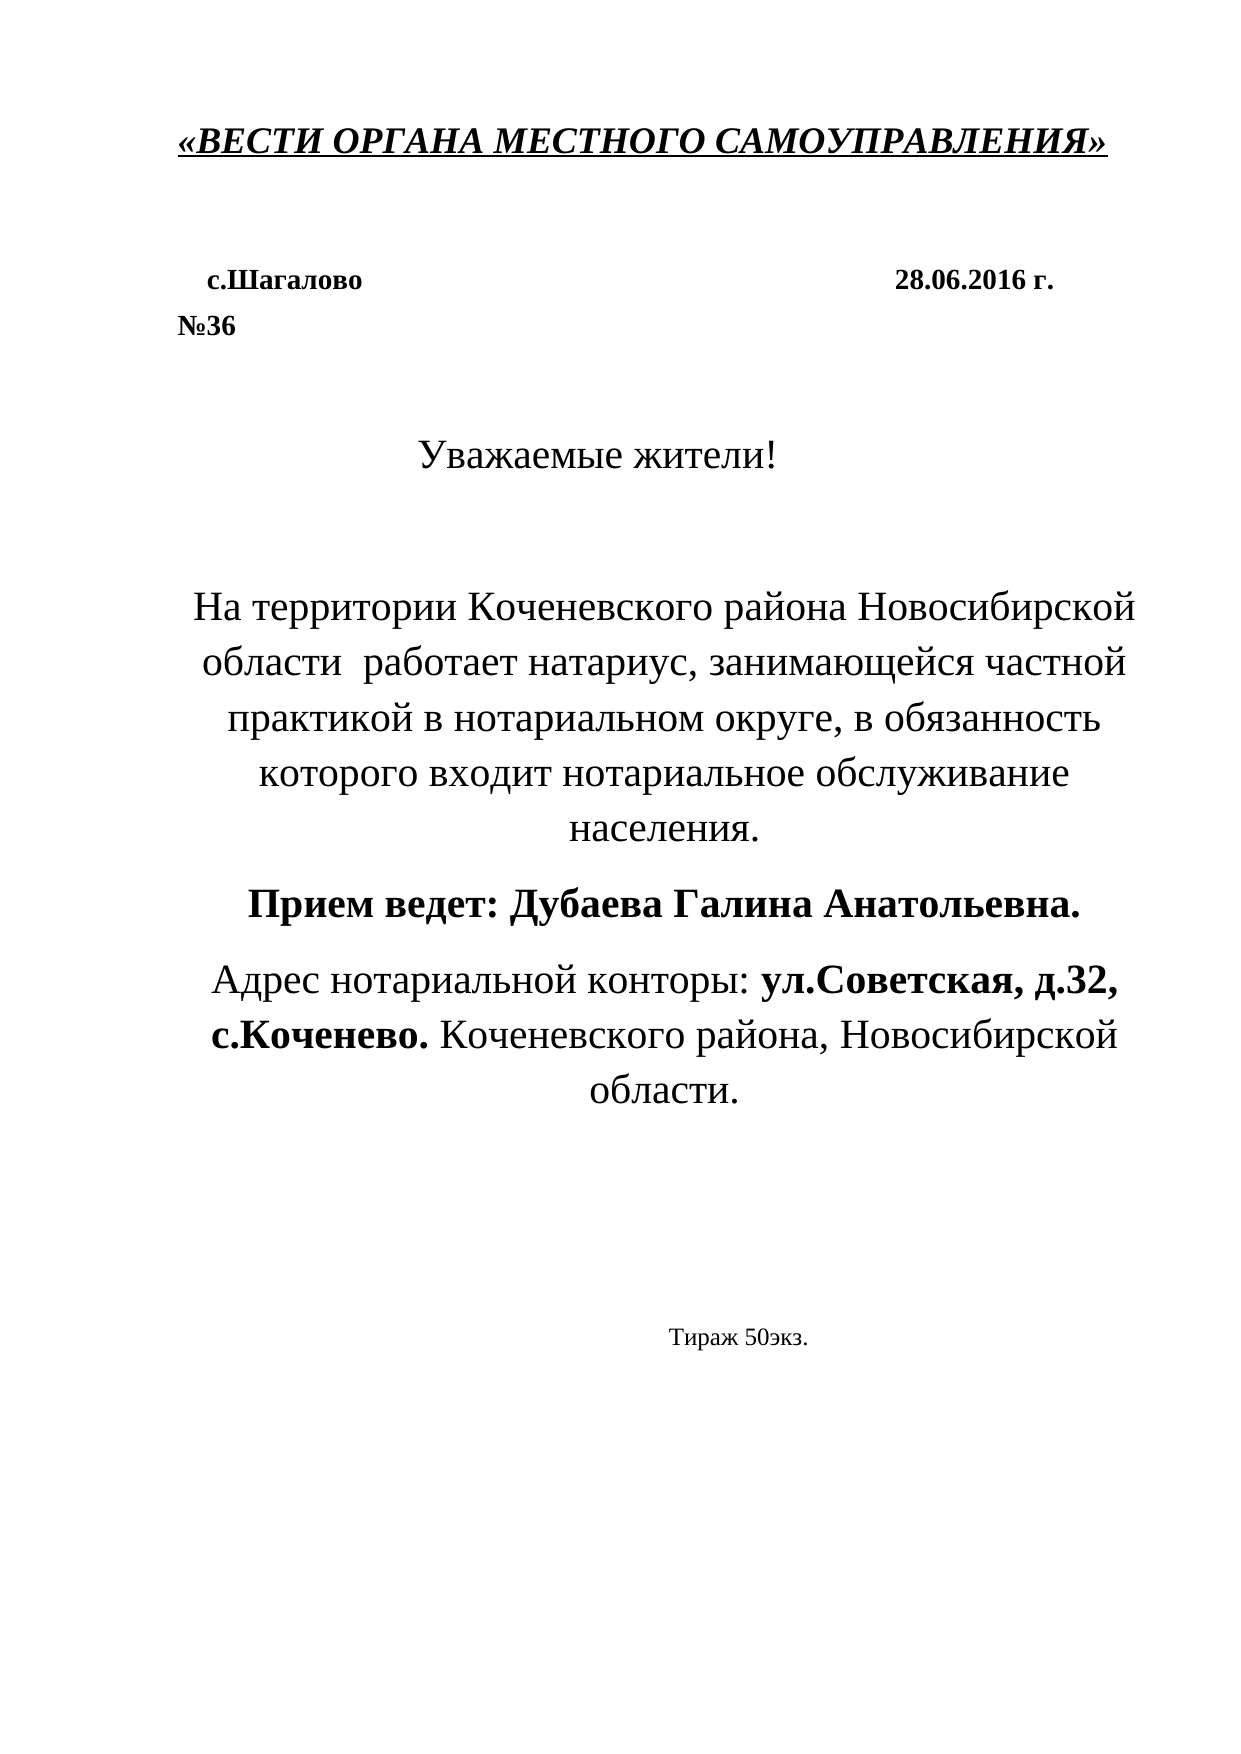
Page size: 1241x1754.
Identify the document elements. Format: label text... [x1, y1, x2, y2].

text Тираж 50экз. [177, 1322, 1152, 1351]
text Адрес нотариальной конторы: ул.Советская, д.32, с.Коченево. Коченевского района, Новосибирской области. [177, 954, 1152, 1112]
text с.Шагалово 28.06.2016 г. [207, 262, 1152, 295]
text На территории Коченевского района Новосибирской области работает натариус, занимающейся частной практикой в нотариальном округе, в обязанность которого входит нотариальное обслуживание населения. [177, 582, 1152, 850]
text Уважаемые жители! [177, 430, 1152, 478]
text «ВЕСТИ ОРГАНА МЕСТНОГО САМОУПРАВЛЕНИЯ» [177, 118, 1152, 161]
text Прием ведет: Дубаева Галина Анатольевна. [177, 878, 1152, 926]
text №36 [177, 308, 1152, 341]
